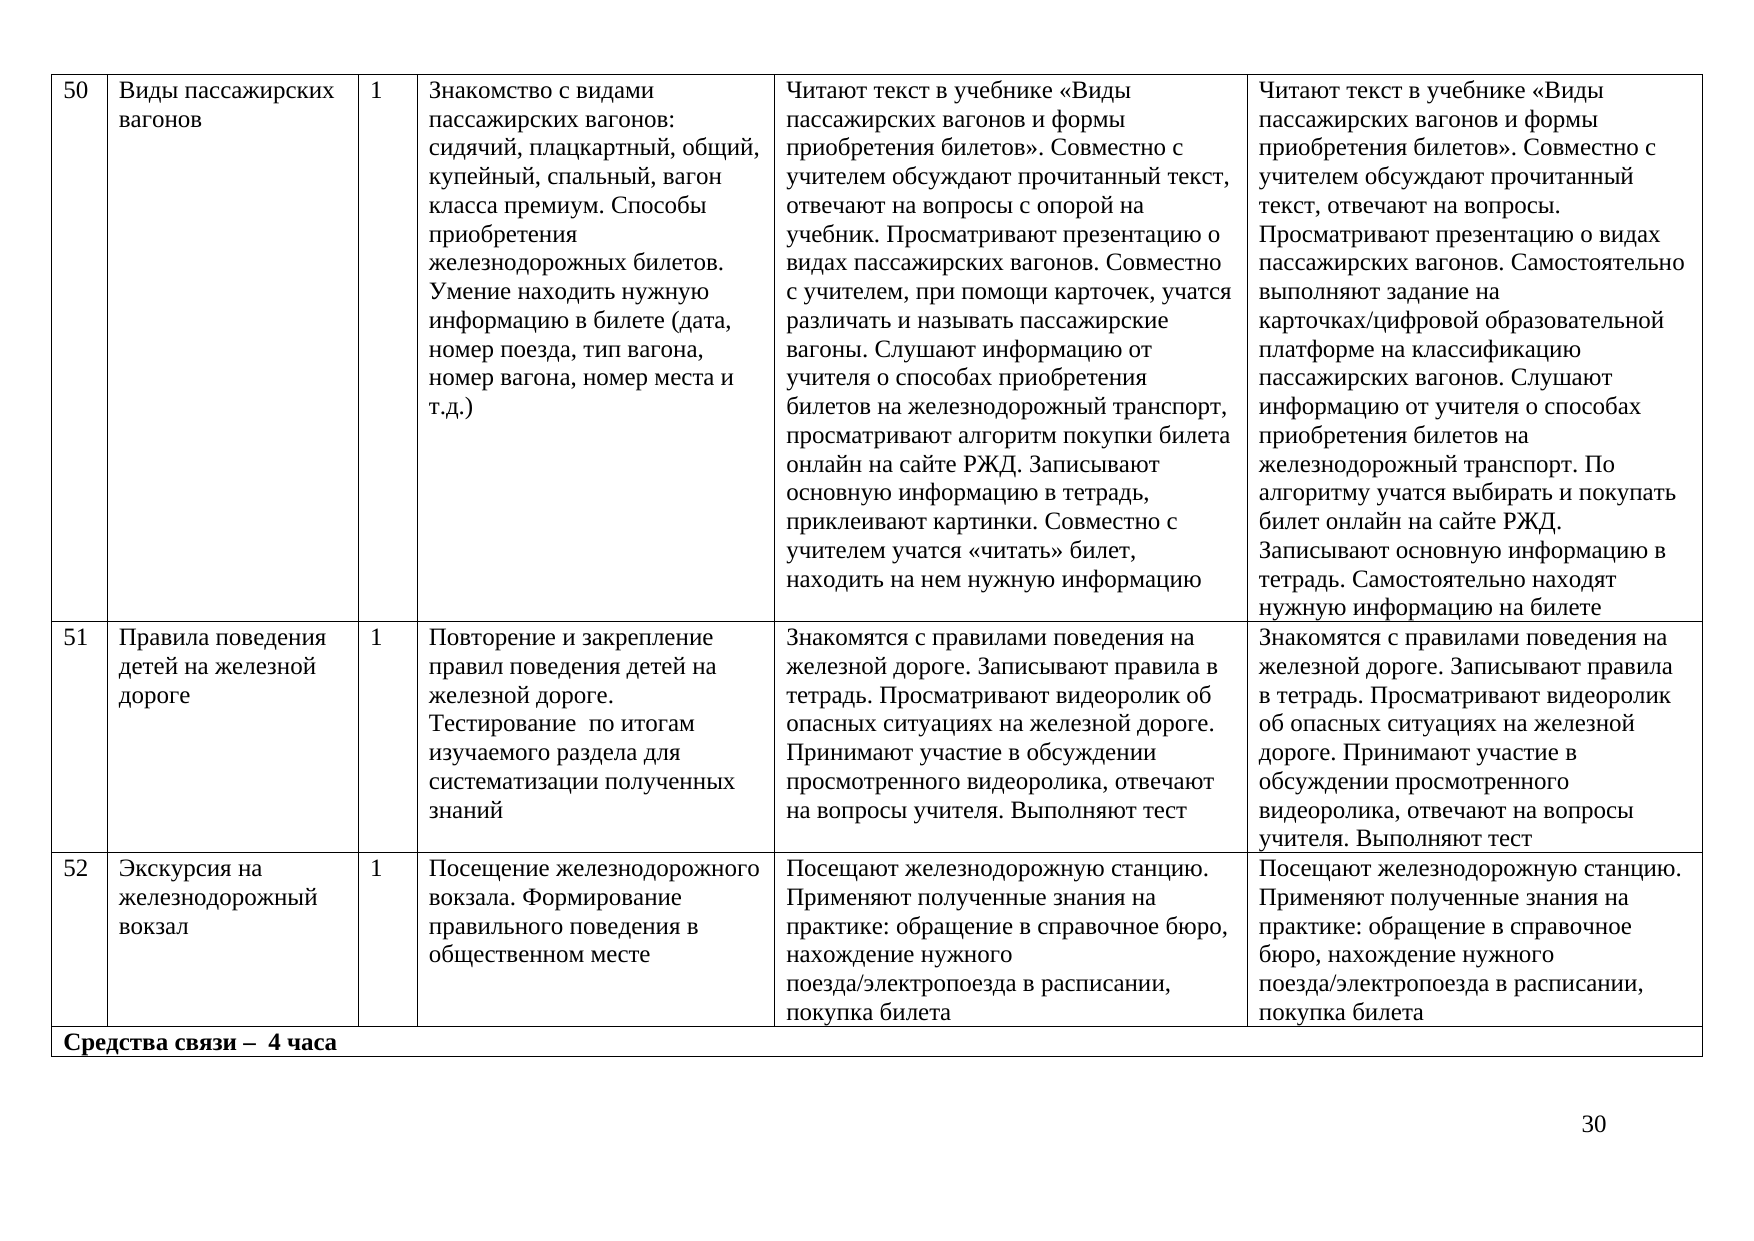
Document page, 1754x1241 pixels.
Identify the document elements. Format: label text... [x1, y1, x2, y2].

table_cell Читают текст в учебнике «Виды пассажирских вагонов и формы приобретения билетов». Совместно с учителем обсуждают прочитанный текст, отвечают на вопросы с опорой на учебник. Просматривают презентацию о видах пассажирских вагонов. Совместно с учителем, при помощи карточек, учатся различать и называть пассажирские вагоны. Слушают информацию от учителя о способах приобретения билетов на железнодорожный транспорт, просматривают алгоритм покупки билета онлайн на сайте РЖД. Записывают основную информацию в тетрадь, приклеивают картинки. Совместно с учителем учатся «читать» билет, находить на нем нужную информацию [775, 75, 1247, 621]
table_cell Знакомятся с правилами поведения на железной дороге. Записывают правила в тетрадь. Просматривают видеоролик об опасных ситуациях на железной дороге. Принимают участие в обсуждении просмотренного видеоролика, отвечают на вопросы учителя. Выполняют тест [775, 622, 1247, 852]
table_cell Виды пассажирских вагонов [108, 75, 358, 621]
table_cell Посещают железнодорожную станцию. Применяют полученные знания на практике: обращение в справочное бюро, нахождение нужного поезда/электропоезда в расписании, покупка билета [775, 853, 1247, 1026]
table_cell 1 [359, 853, 417, 1026]
table_cell Знакомятся с правилами поведения на железной дороге. Записывают правила в тетрадь. Просматривают видеоролик об опасных ситуациях на железной дороге. Принимают участие в обсуждении просмотренного видеоролика, отвечают на вопросы учителя. Выполняют тест [1248, 622, 1702, 852]
table_cell 50 [52, 75, 107, 621]
table_cell 51 [52, 622, 107, 852]
table_cell Читают текст в учебнике «Виды пассажирских вагонов и формы приобретения билетов». Совместно с учителем обсуждают прочитанный текст, отвечают на вопросы. Просматривают презентацию о видах пассажирских вагонов. Самостоятельно выполняют задание на карточках/цифровой образовательной платформе на классификацию пассажирских вагонов. Слушают информацию от учителя о способах приобретения билетов на железнодорожный транспорт. По алгоритму учатся выбирать и покупать билет онлайн на сайте РЖД. Записывают основную информацию в тетрадь. Самостоятельно находят нужную информацию на билете [1248, 75, 1702, 621]
table_cell Посещают железнодорожную станцию. Применяют полученные знания на практике: обращение в справочное бюро, нахождение нужного поезда/электропоезда в расписании, покупка билета [1248, 853, 1702, 1026]
table_cell Экскурсия на железнодорожный вокзал [108, 853, 358, 1026]
table_cell Средства связи – 4 часа [52, 1027, 1702, 1056]
table_cell 1 [359, 622, 417, 852]
table_cell Знакомство с видами пассажирских вагонов: сидячий, плацкартный, общий, купейный, спальный, вагон класса премиум. Способы приобретения железнодорожных билетов. Умение находить нужную информацию в билете (дата, номер поезда, тип вагона, номер вагона, номер места и т.д.) [418, 75, 774, 621]
table_cell 1 [359, 75, 417, 621]
table_cell 52 [52, 853, 107, 1026]
table_cell Посещение железнодорожного вокзала. Формирование правильного поведения в общественном месте [418, 853, 774, 1026]
table_cell Повторение и закрепление правил поведения детей на железной дороге. Тестирование по итогам изучаемого раздела для систематизации полученных знаний [418, 622, 774, 852]
table_cell Правила поведения детей на железной дороге [108, 622, 358, 852]
